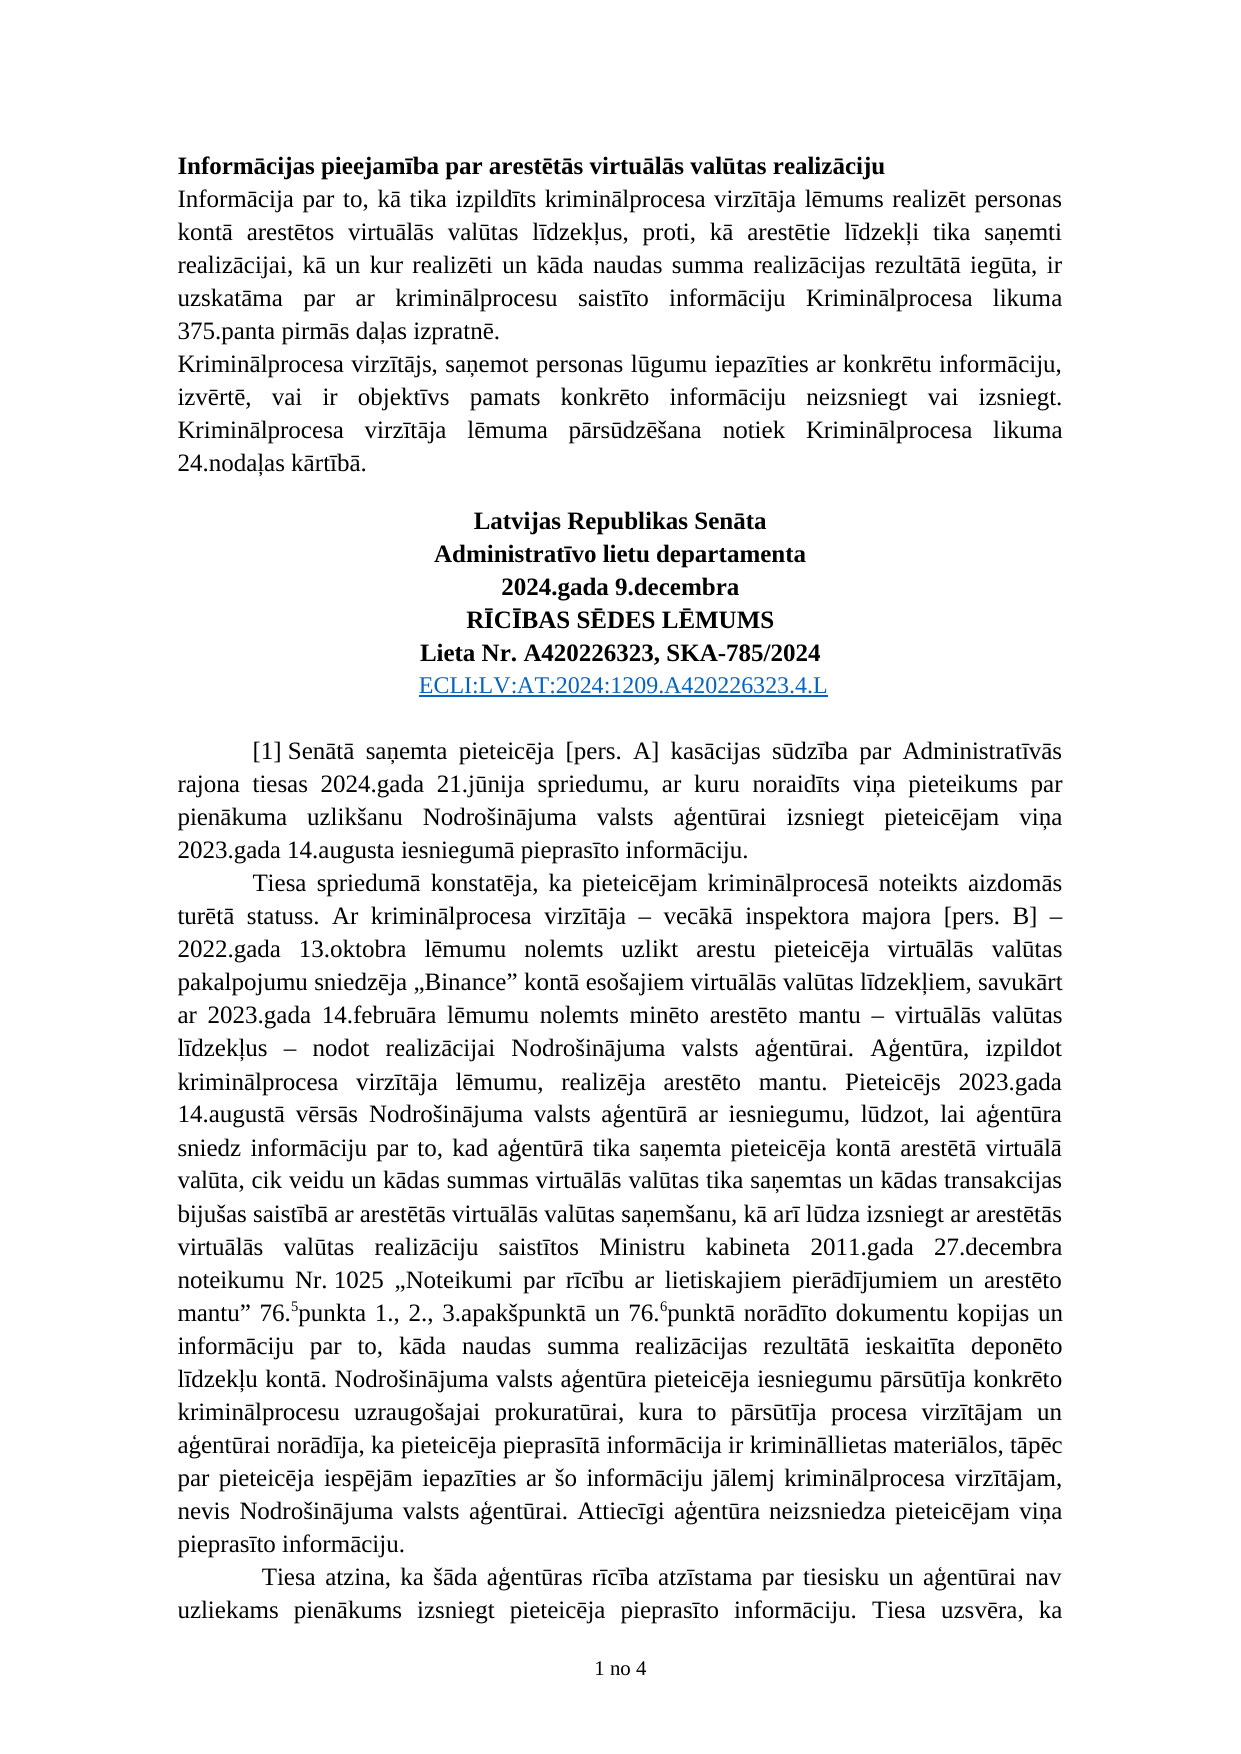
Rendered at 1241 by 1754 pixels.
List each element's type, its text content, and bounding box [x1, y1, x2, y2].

text Informācija par to, kā tika izpildīts kriminālprocesa virzītāja lēmums realizēt personas kontā arestētos virtuālās valūtas līdzekļus, proti, kā arestētie līdzekļi tika saņemti realizācijai, kā un kur realizēti un kāda naudas summa realizācijas rezultātā iegūta, ir uzskatāma par ar kriminālprocesu saistīto informāciju Kriminālprocesa likuma 375.panta pirmās daļas izpratnē. [177, 184, 1063, 345]
text ECLI:LV:AT:2024:1209.A420226323.4.L [177, 671, 1063, 699]
text [1] Senātā saņemta pieteicēja [pers. A] kasācijas sūdzība par Administratīvās rajona tiesas 2024.gada 21.jūnija spriedumu, ar kuru noraidīts viņa pieteikums par pienākuma uzlikšanu Nodrošinājuma valsts aģentūrai izsniegt pieteicējam viņa 2023.gada 14.augusta iesniegumā pieprasīto informāciju. [177, 736, 1063, 864]
text Tiesa spriedumā konstatēja, ka pieteicējam kriminālprocesā noteikts aizdomās turētā statuss. Ar kriminālprocesa virzītāja – vecākā inspektora majora [pers. B] – 2022.gada 13.oktobra lēmumu nolemts uzlikt arestu pieteicēja virtuālās valūtas pakalpojumu sniedzēja „Binance” kontā esošajiem virtuālās valūtas līdzekļiem, savukārt ar 2023.gada 14.februāra lēmumu nolemts minēto arestēto mantu – virtuālās valūtas līdzekļus – nodot realizācijai Nodrošinājuma valsts aģentūrai. Aģentūra, izpildot kriminālprocesa virzītāja lēmumu, realizēja arestēto mantu. Pieteicējs 2023.gada 14.augustā vērsās Nodrošinājuma valsts aģentūrā ar iesniegumu, lūdzot, lai aģentūra sniedz informāciju par to, kad aģentūrā tika saņemta pieteicēja kontā arestētā virtuālā valūta, cik veidu un kādas summas virtuālās valūtas tika saņemtas un kādas transakcijas bijušas saistībā ar arestētās virtuālās valūtas saņemšanu, kā arī lūdza izsniegt ar arestētās virtuālās valūtas realizāciju saistītos Ministru kabineta 2011.gada 27.decembra noteikumu Nr. 1025 „Noteikumi par rīcību ar lietiskajiem pierādījumiem un arestēto mantu” 76.5punkta 1., 2., 3.apakšpunktā un 76.6punktā norādīto dokumentu kopijas un informāciju par to, kāda naudas summa realizācijas rezultātā ieskaitīta deponēto līdzekļu kontā. Nodrošinājuma valsts aģentūra pieteicēja iesniegumu pārsūtīja konkrēto kriminālprocesu uzraugošajai prokuratūrai, kura to pārsūtīja procesa virzītājam un aģentūrai norādīja, ka pieteicēja pieprasītā informācija ir krimināllietas materiālos, tāpēc par pieteicēja iespējām iepazīties ar šo informāciju jālemj kriminālprocesa virzītājam, nevis Nodrošinājuma valsts aģentūrai. Attiecīgi aģentūra neizsniedza pieteicējam viņa pieprasīto informāciju. [177, 868, 1063, 1558]
text Informācijas pieejamība par arestētās virtuālās valūtas realizāciju [177, 151, 1063, 180]
text RĪCĪBAS SĒDES LĒMUMS [177, 605, 1063, 634]
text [177, 1562, 1063, 1624]
text Kriminālprocesa virzītājs, saņemot personas lūgumu iepazīties ar konkrētu informāciju, izvērtē, vai ir objektīvs pamats konkrēto informāciju neizsniegt vai izsniegt. Kriminālprocesa virzītāja lēmuma pārsūdzēšana notiek Kriminālprocesa likuma 24.nodaļas kārtībā. [177, 349, 1063, 477]
text Lieta Nr. A420226323, SKA-785/2024 [177, 638, 1063, 667]
text Latvijas Republikas Senāta Administratīvo lietu departamenta 2024.gada 9.decembra [177, 506, 1063, 601]
